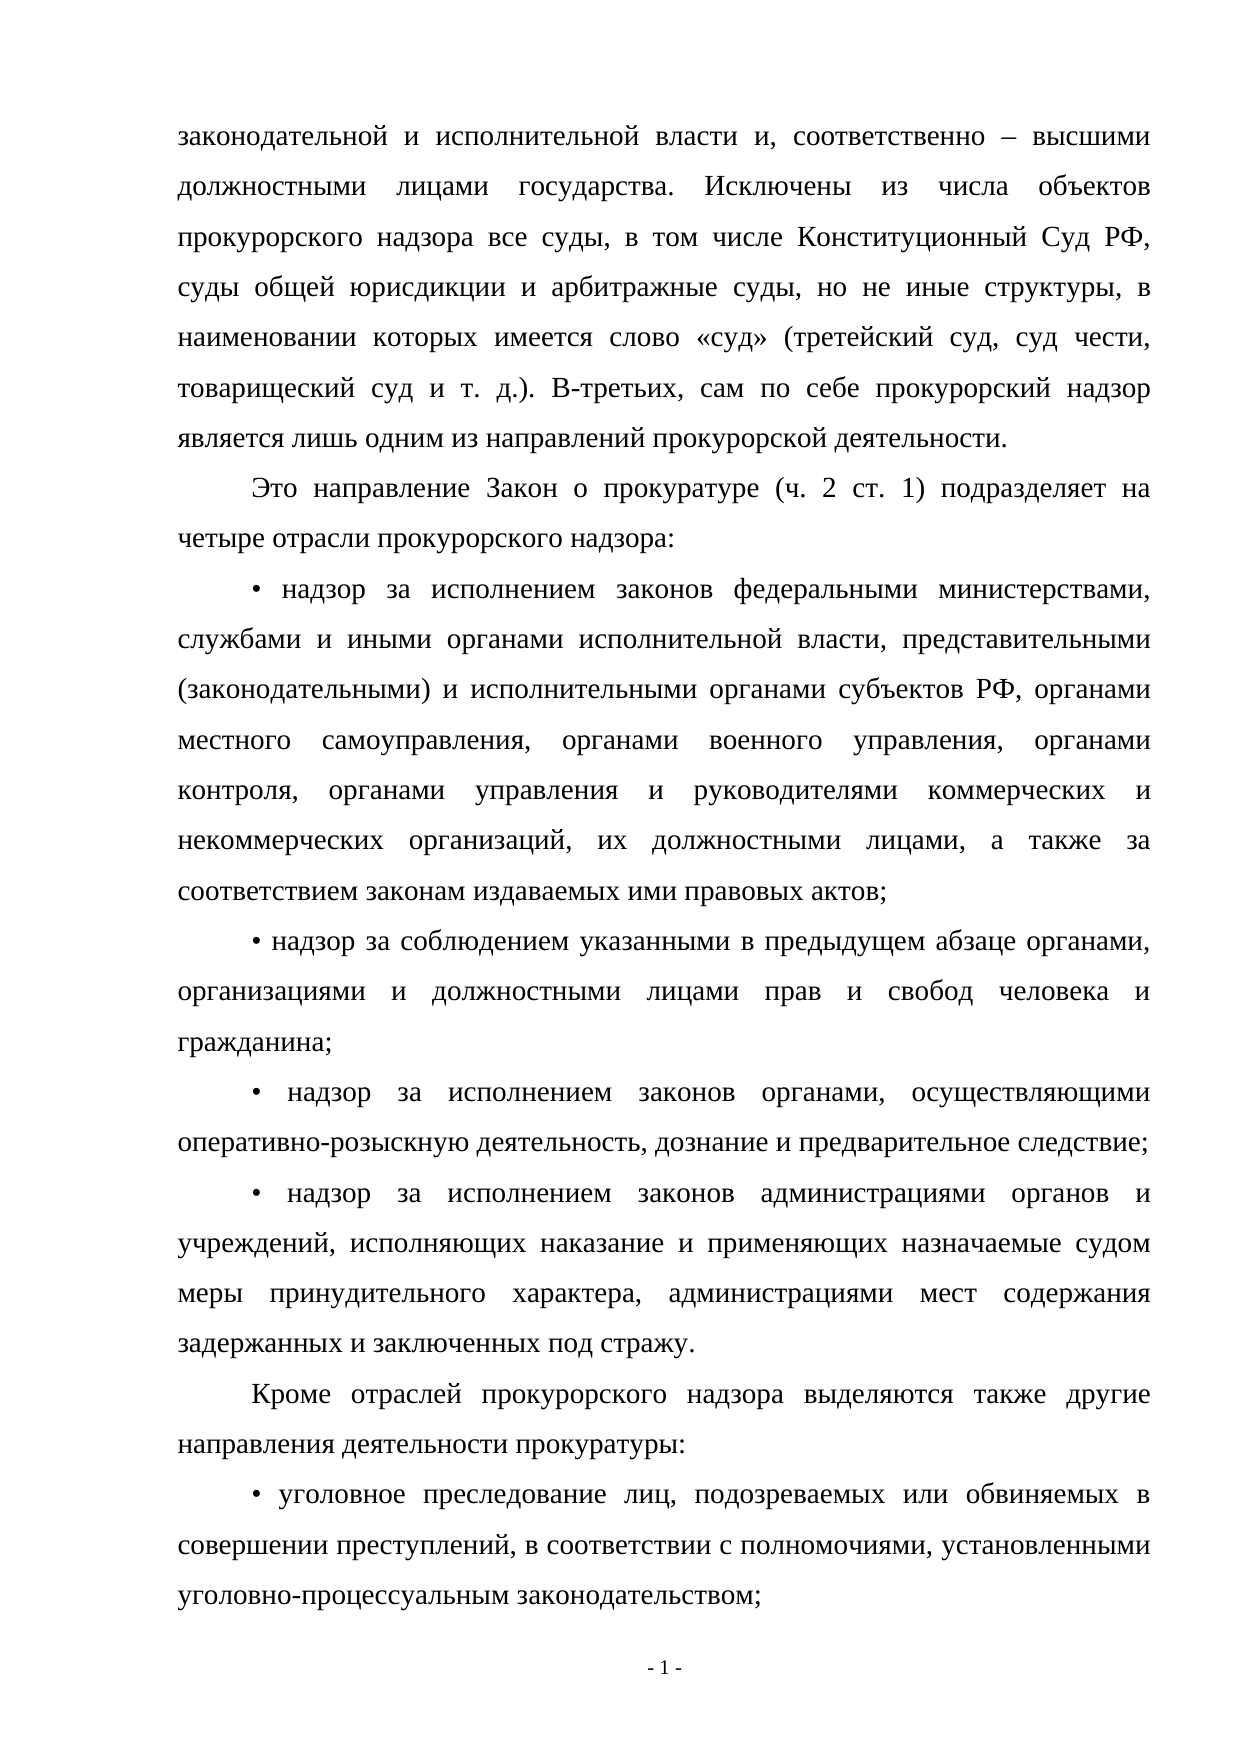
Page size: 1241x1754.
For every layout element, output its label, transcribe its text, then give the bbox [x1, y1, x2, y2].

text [177, 118, 1152, 453]
text • надзор за исполнением законов органами, осуществляющими оперативно-розыскную деятельность, дознание и предварительное следствие; [177, 1074, 1152, 1158]
text • надзор за исполнением законов федеральными министерствами, службами и иными органами исполнительной власти, представительными (законодательными) и исполнительными органами субъектов РФ, органами местного самоуправления, органами военного управления, органами контроля, органами управления и руководителями коммерческих и некоммерческих организаций, их должностными лицами, а также за соответствием законам издаваемых ими правовых актов; [177, 571, 1152, 906]
text Это направление Закон о прокуратуре (ч. 2 ст. 1) подразделяет на четыре отрасли прокурорского надзора: [177, 470, 1152, 554]
text • надзор за исполнением законов администрациями органов и учреждений, исполняющих наказание и применяющих назначаемые судом меры принудительного характера, администрациями мест содержания задержанных и заключенных под стражу. [177, 1175, 1152, 1359]
text • уголовное преследование лиц, подозреваемых или обвиняемых в совершении преступлений, в соответствии с полномочиями, установленными уголовно-процессуальным законодательством; [177, 1477, 1152, 1611]
text Кроме отраслей прокурорского надзора выделяются также другие направления деятельности прокуратуры: [177, 1376, 1152, 1460]
text • надзор за соблюдением указанными в предыдущем абзаце органами, организациями и должностными лицами прав и свобод человека и гражданина; [177, 923, 1152, 1057]
